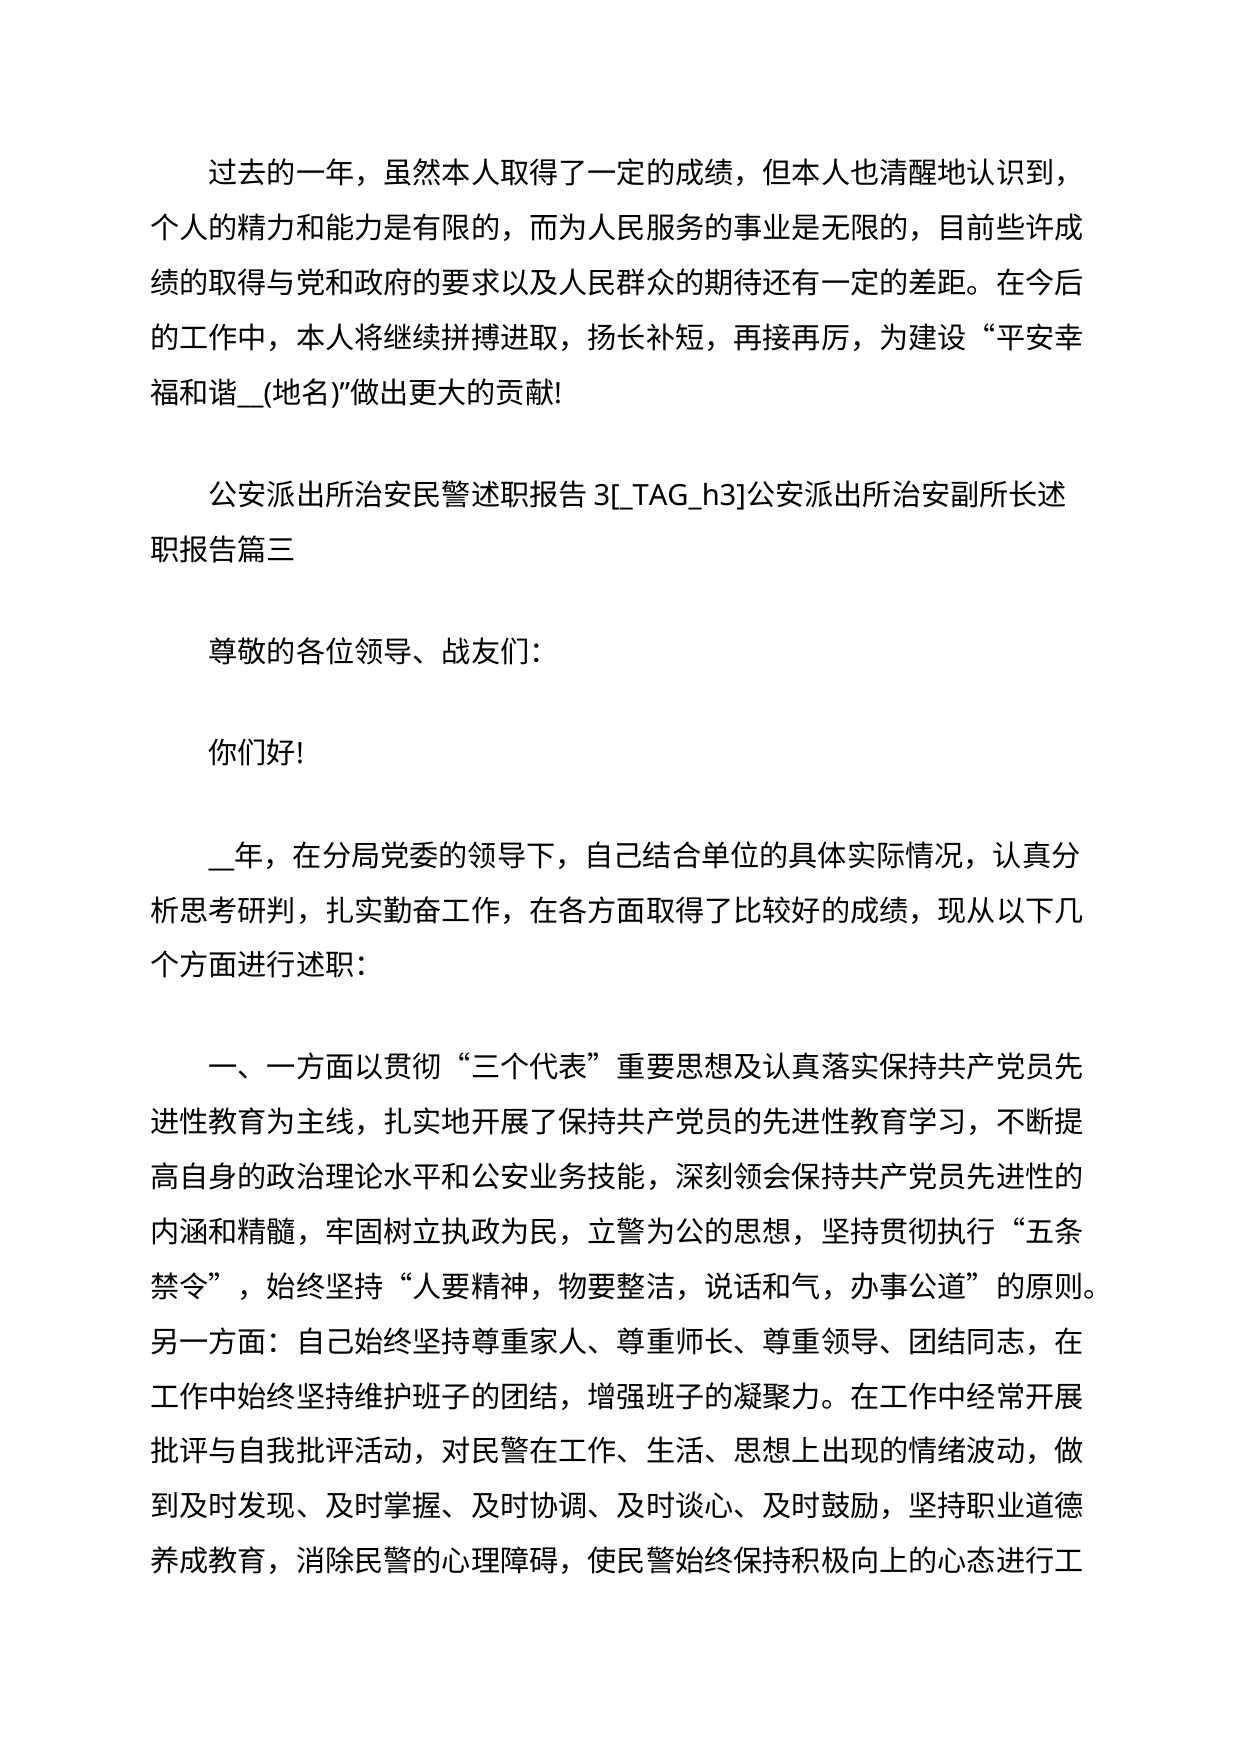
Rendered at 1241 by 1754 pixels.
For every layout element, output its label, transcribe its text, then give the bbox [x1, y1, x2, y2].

text 过去的一年，虽然本人取得了一定的成绩，但本人也清醒地认识到，个人的精力和能力是有限的，而为人民服务的事业是无限的，目前些许成绩的取得与党和政府的要求以及人民群众的期待还有一定的差距。在今后的工作中，本人将继续拼搏进取，扬长补短，再接再厉，为建设“平安幸福和谐__(地名)”做出更大的贡献! [150, 150, 1090, 412]
text 公安派出所治安民警述职报告3[_TAG_h3]公安派出所治安副所长述职报告篇三 [150, 472, 1090, 569]
text __年，在分局党委的领导下，自己结合单位的具体实际情况，认真分析思考研判，扎实勤奋工作，在各方面取得了比较好的成绩，现从以下几个方面进行述职： [150, 832, 1090, 984]
text 你们好! [150, 730, 1090, 772]
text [150, 1044, 1090, 1580]
text 尊敬的各位领导、战友们： [150, 628, 1090, 671]
